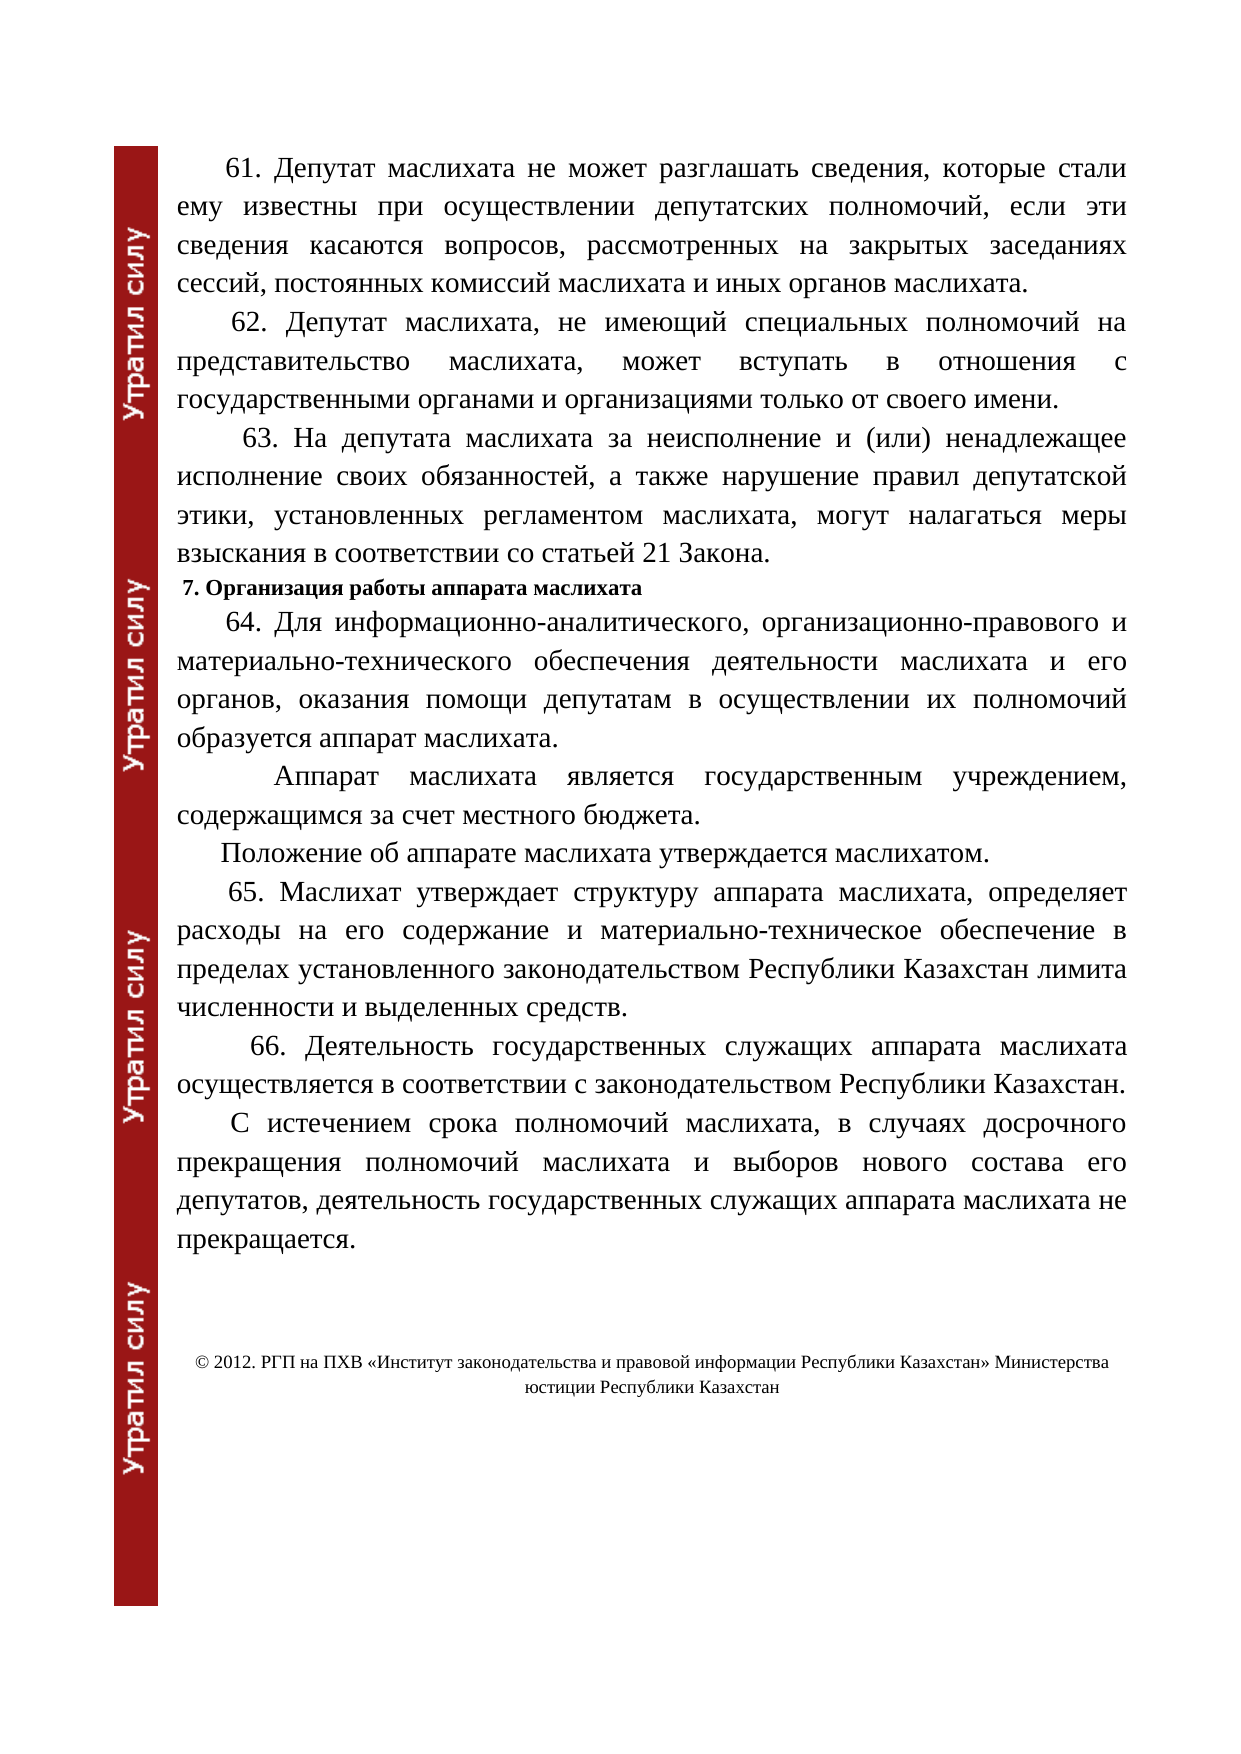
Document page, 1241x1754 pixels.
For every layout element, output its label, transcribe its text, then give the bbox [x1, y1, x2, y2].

text 61. Депутат маслихата не может разглашать сведения, которые стали ему известны при осуществлении депутатских полномочий, если эти сведения касаются вопросов, рассмотренных на закрытых заседаниях сессий, постоянных комиссий маслихата и иных органов маслихата. [112, 150, 1128, 299]
picture [114, 146, 158, 150]
text Аппарат маслихата является государственным учреждением, содержащимся за счет местного бюджета. [112, 758, 1128, 830]
picture [114, 600, 158, 604]
picture [114, 569, 158, 574]
picture [114, 415, 158, 420]
text 63. На депутата маслихата за неисполнение и (или) ненадлежащее исполнение своих обязанностей, а также нарушение правил депутатской этики, установленных регламентом маслихата, могут налагаться меры взыскания в соответствии со статьей 21 Закона. [112, 420, 1128, 569]
text 7. Организация работы аппарата маслихата [112, 574, 1128, 600]
text 64. Для информационно-аналитического, организационно-правового и материально-технического обеспечения деятельности маслихата и его органов, оказания помощи депутатам в осуществлении их полномочий образуется аппарат маслихата. [112, 604, 1128, 753]
text 65. Маслихат утверждает структуру аппарата маслихата, определяет расходы на его содержание и материально-техническое обеспечение в пределах установленного законодательством Республики Казахстан лимита численности и выделенных средств. [112, 874, 1128, 1023]
picture [114, 753, 158, 758]
text 66. Деятельность государственных служащих аппарата маслихата осуществляется в соответствии с законодательством Республики Казахстан. [112, 1028, 1128, 1100]
text С истечением срока полномочий маслихата, в случаях досрочного прекращения полномочий маслихата и выборов нового состава его депутатов, деятельность государственных служащих аппарата маслихата не прекращается. [112, 1105, 1128, 1254]
picture [114, 1254, 158, 1351]
picture [114, 869, 158, 874]
picture [114, 1100, 158, 1105]
picture [114, 1397, 158, 1606]
text Положение об аппарате маслихата утверждается маслихатом. [112, 835, 1128, 869]
picture [114, 830, 158, 835]
text 62. Депутат маслихата, не имеющий специальных полномочий на представительство маслихата, может вступать в отношения с государственными органами и организациями только от своего имени. [112, 304, 1128, 415]
picture [114, 299, 158, 304]
text © 2012. РГП на ПХВ «Институт законодательства и правовой информации Республики Казахстан» Министерства юстиции Республики Казахстан [112, 1351, 1128, 1397]
picture [114, 1023, 158, 1028]
